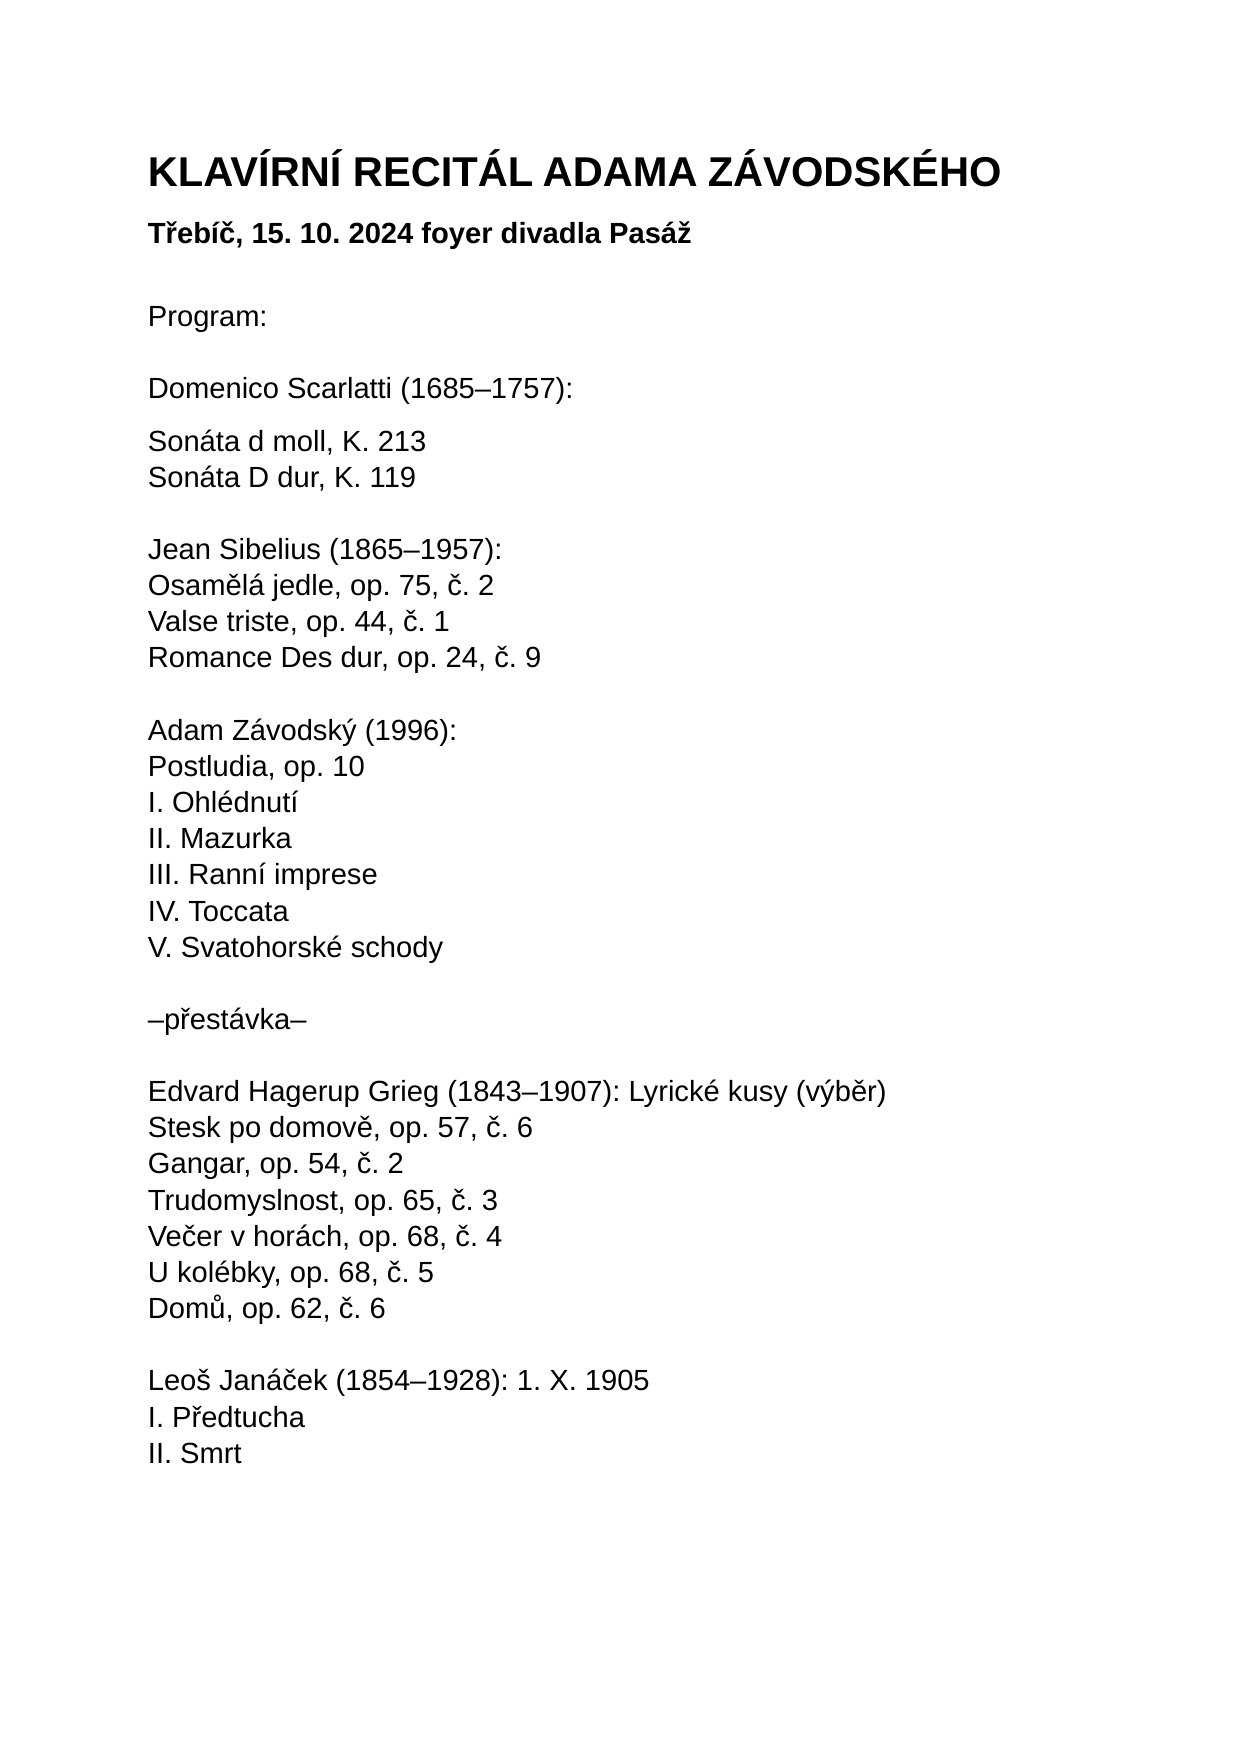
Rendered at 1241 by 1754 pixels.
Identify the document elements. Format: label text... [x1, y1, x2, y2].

text Sonáta d moll, K. 213 Sonáta D dur, K. 119 Jean Sibelius (1865–1957): Osamělá jedle, op. 75, č. 2 Valse triste, op. 44, č. 1 Romance Des dur, op. 24, č. 9 Adam Závodský (1996): Postludia, op. 10 I. Ohlédnutí II. Mazurka III. Ranní imprese IV. Toccata V. Svatohorské schody –přestávka– Edvard Hagerup Grieg (1843–1907): Lyrické kusy (výběr) Stesk po domově, op. 57, č. 6 Gangar, op. 54, č. 2 Trudomyslnost, op. 65, č. 3 Večer v horách, op. 68, č. 4 U kolébky, op. 68, č. 5 Domů, op. 62, č. 6 Leoš Janáček (1854–1928): 1. X. 1905 I. Předtucha II. Smrt [148, 424, 1093, 1469]
text Program: Domenico Scarlatti (1685–1757): [148, 298, 1093, 404]
text KLAVÍRNÍ RECITÁL ADAMA ZÁVODSKÉHO [148, 148, 1093, 196]
text Třebíč, 15. 10. 2024 foyer divadla Pasáž [148, 216, 1093, 280]
